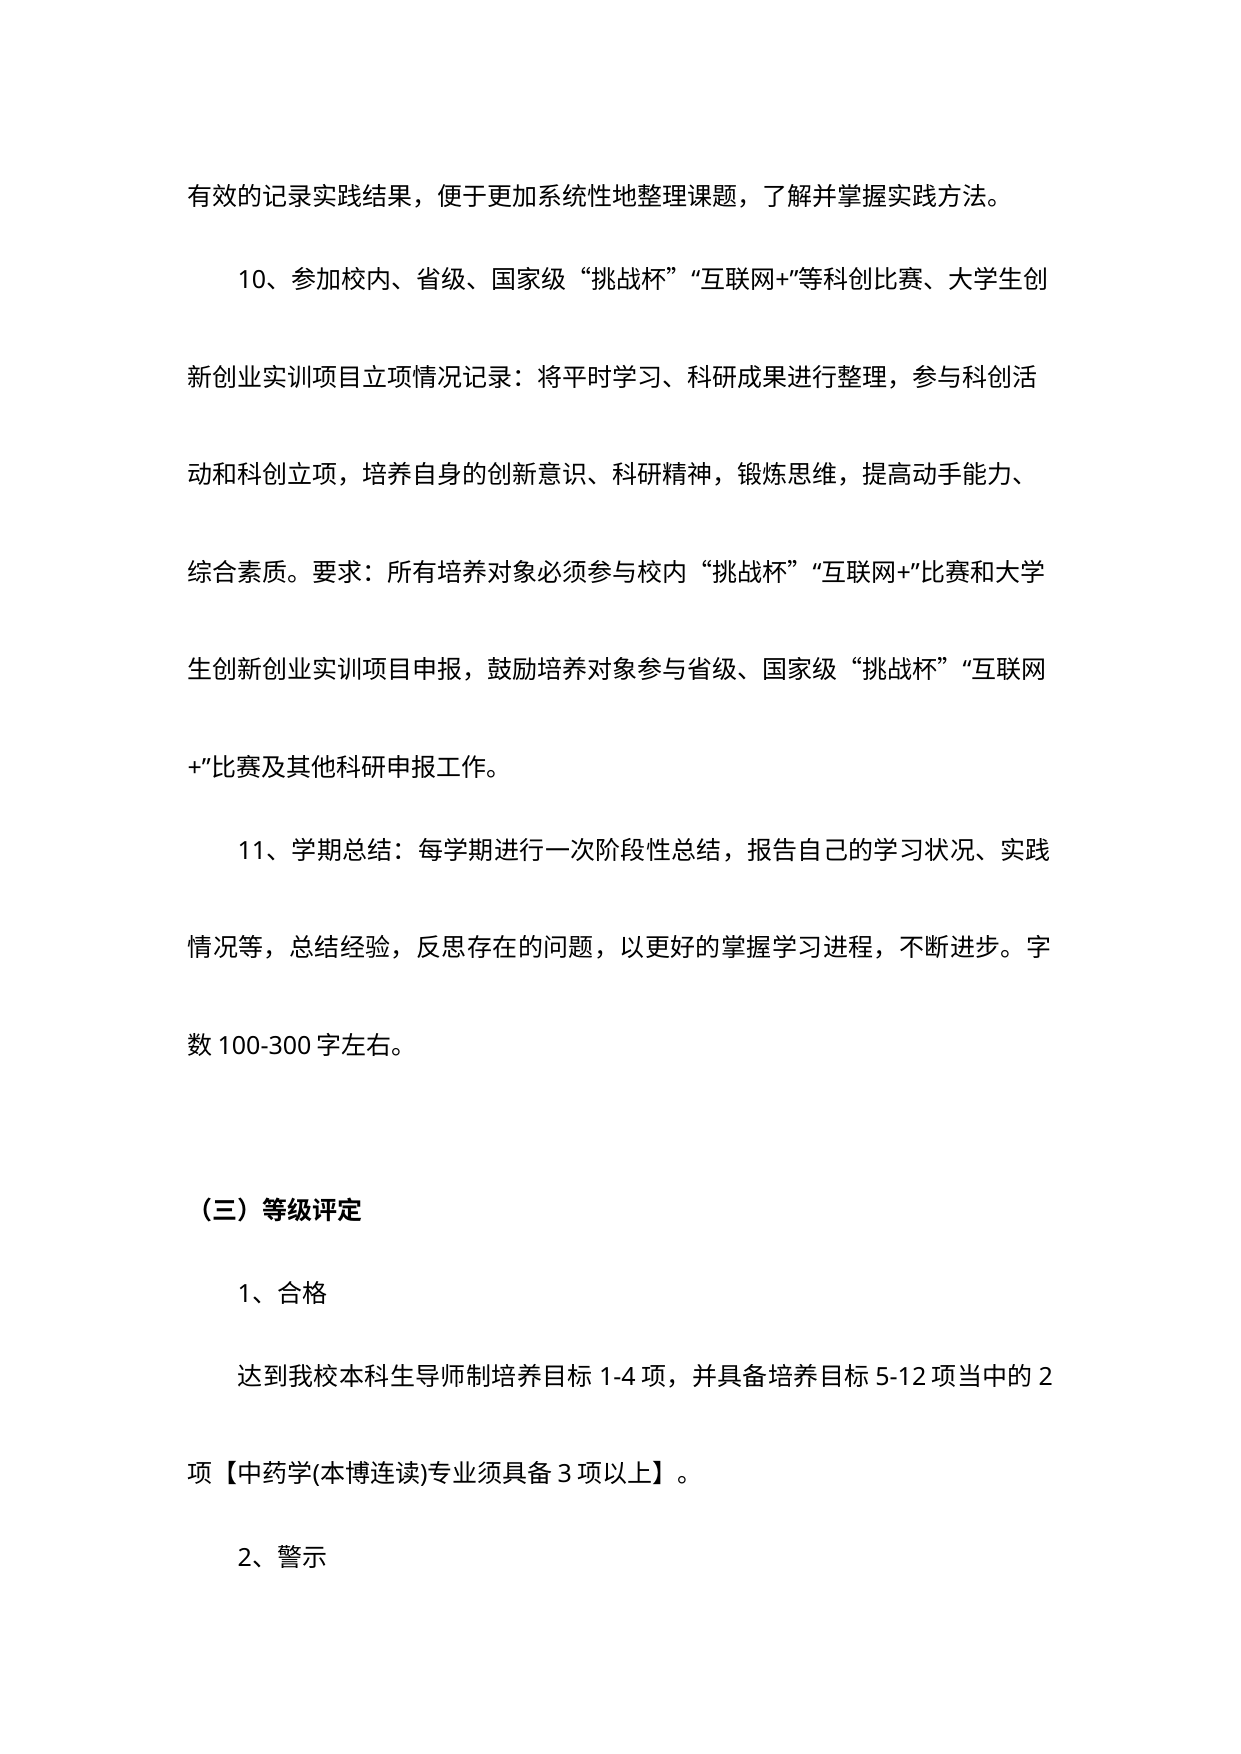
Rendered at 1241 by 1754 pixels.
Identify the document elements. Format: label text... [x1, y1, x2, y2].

text 2、警示 [187, 1523, 1053, 1588]
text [187, 162, 1053, 227]
text 10、参加校内、省级、国家级“挑战杯”“互联网+”等科创比赛、大学生创新创业实训项目立项情况记录：将平时学习、科研成果进行整理，参与科创活动和科创立项，培养自身的创新意识、科研精神，锻炼思维，提高动手能力、综合素质。要求：所有培养对象必须参与校内“挑战杯”“互联网+”比赛和大学生创新创业实训项目申报，鼓励培养对象参与省级、国家级“挑战杯”“互联网+”比赛及其他科研申报工作。 [187, 245, 1053, 798]
text 11、学期总结：每学期进行一次阶段性总结，报告自己的学习状况、实践情况等，总结经验，反思存在的问题，以更好的掌握学习进程，不断进步。字数100-300字左右。 [187, 816, 1053, 1076]
text 达到我校本科生导师制培养目标1-4项，并具备培养目标5-12项当中的2项【中药学(本博连读)专业须具备3项以上】。 [187, 1342, 1053, 1504]
text 1、合格 [187, 1259, 1053, 1324]
text （三）等级评定 [187, 1176, 1053, 1241]
